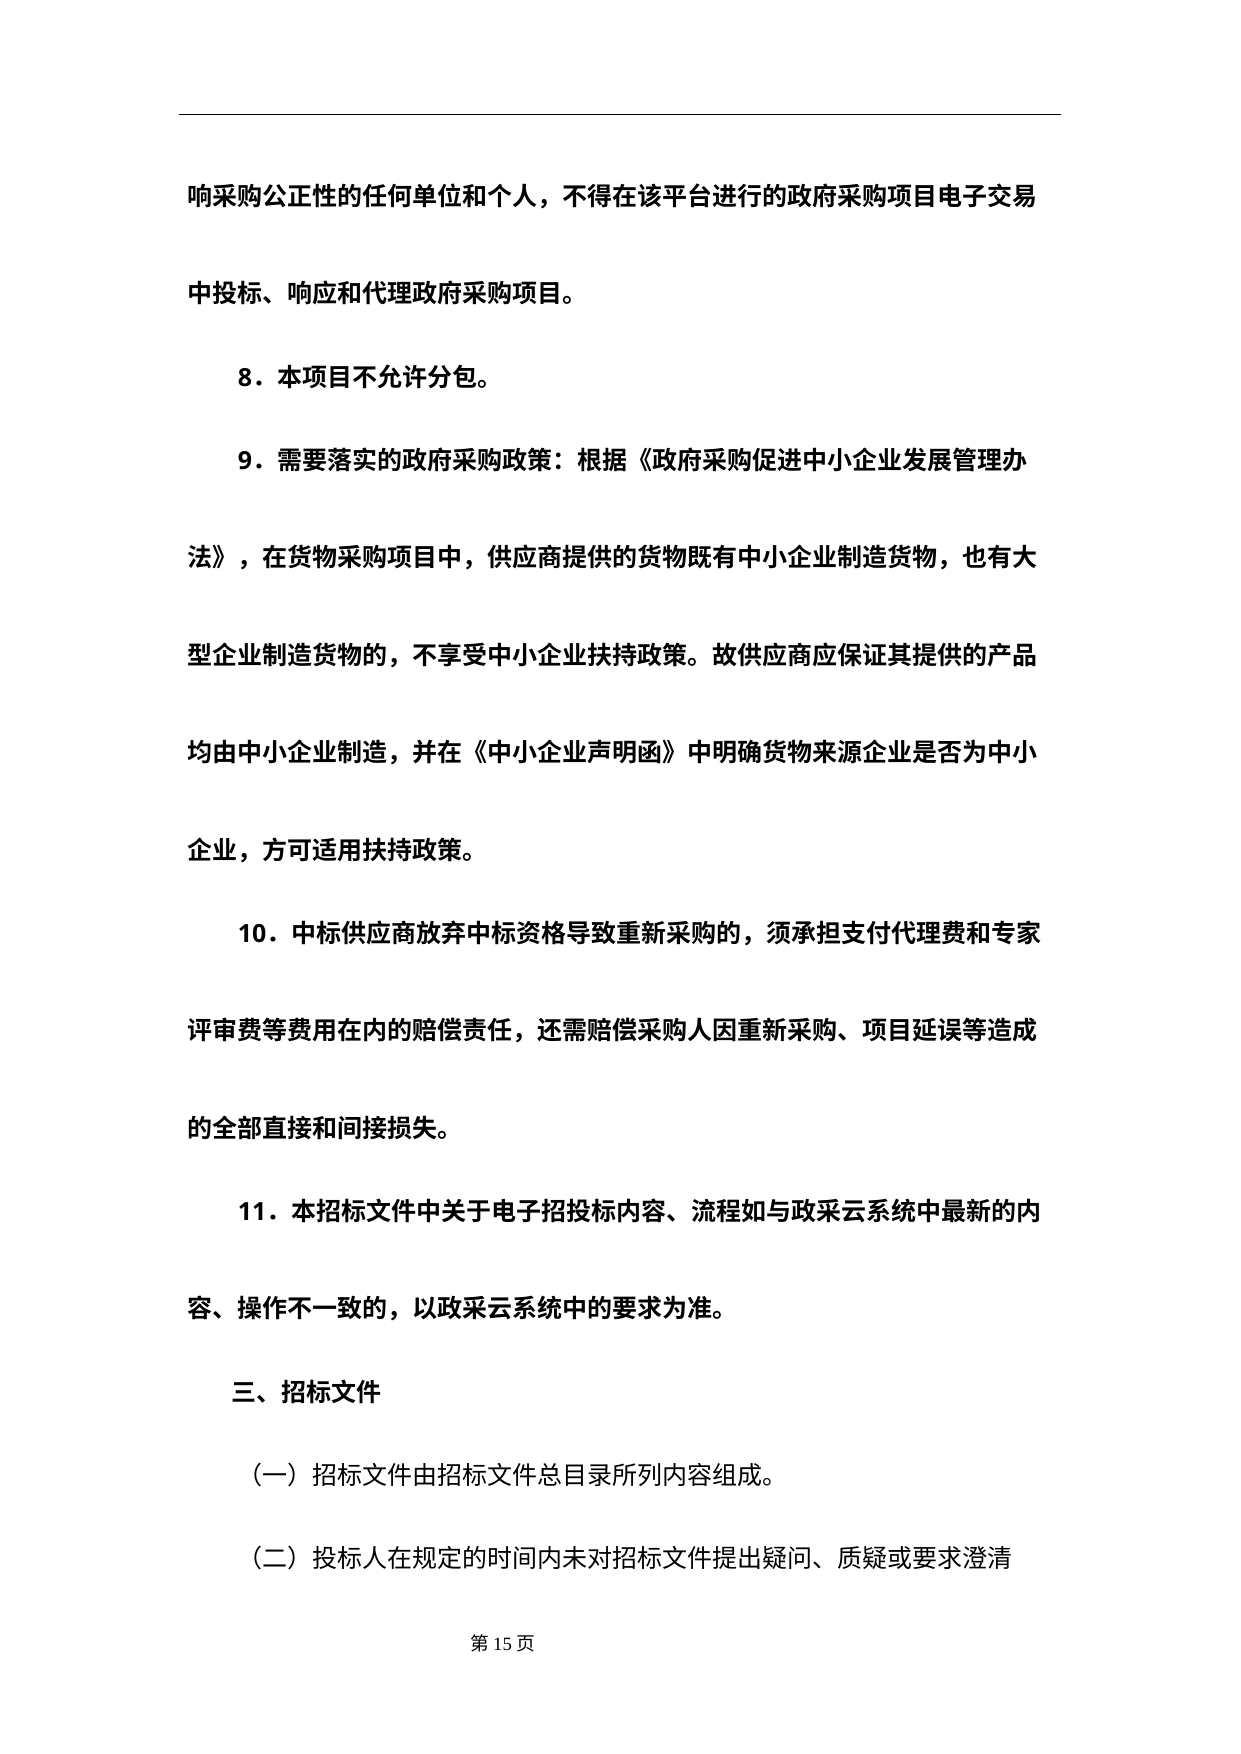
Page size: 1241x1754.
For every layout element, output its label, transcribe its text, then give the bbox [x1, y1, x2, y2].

list 本项目不允许分包。 [187, 343, 1053, 408]
list 需要落实的政府采购政策：根据《政府采购促进中小企业发展管理办法》，在货物采购项目中，供应商提供的货物既有中小企业制造货物，也有大型企业制造货物的，不享受中小企业扶持政策。故供应商应保证其提供的产品均由中小企业制造，并在《中小企业声明函》中明确货物来源企业是否为中小企业，方可适用扶持政策。 [187, 426, 1053, 881]
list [187, 162, 1053, 324]
subtitle 招标文件 [187, 1358, 1053, 1423]
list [187, 1524, 1053, 1589]
list 招标文件由招标文件总目录所列内容组成。 [187, 1441, 1053, 1506]
list 本招标文件中关于电子招投标内容、流程如与政采云系统中最新的内容、操作不一致的，以政采云系统中的要求为准。 [187, 1177, 1053, 1339]
list 中标供应商放弃中标资格导致重新采购的，须承担支付代理费和专家评审费等费用在内的赔偿责任，还需赔偿采购人因重新采购、项目延误等造成的全部直接和间接损失。 [187, 899, 1053, 1159]
